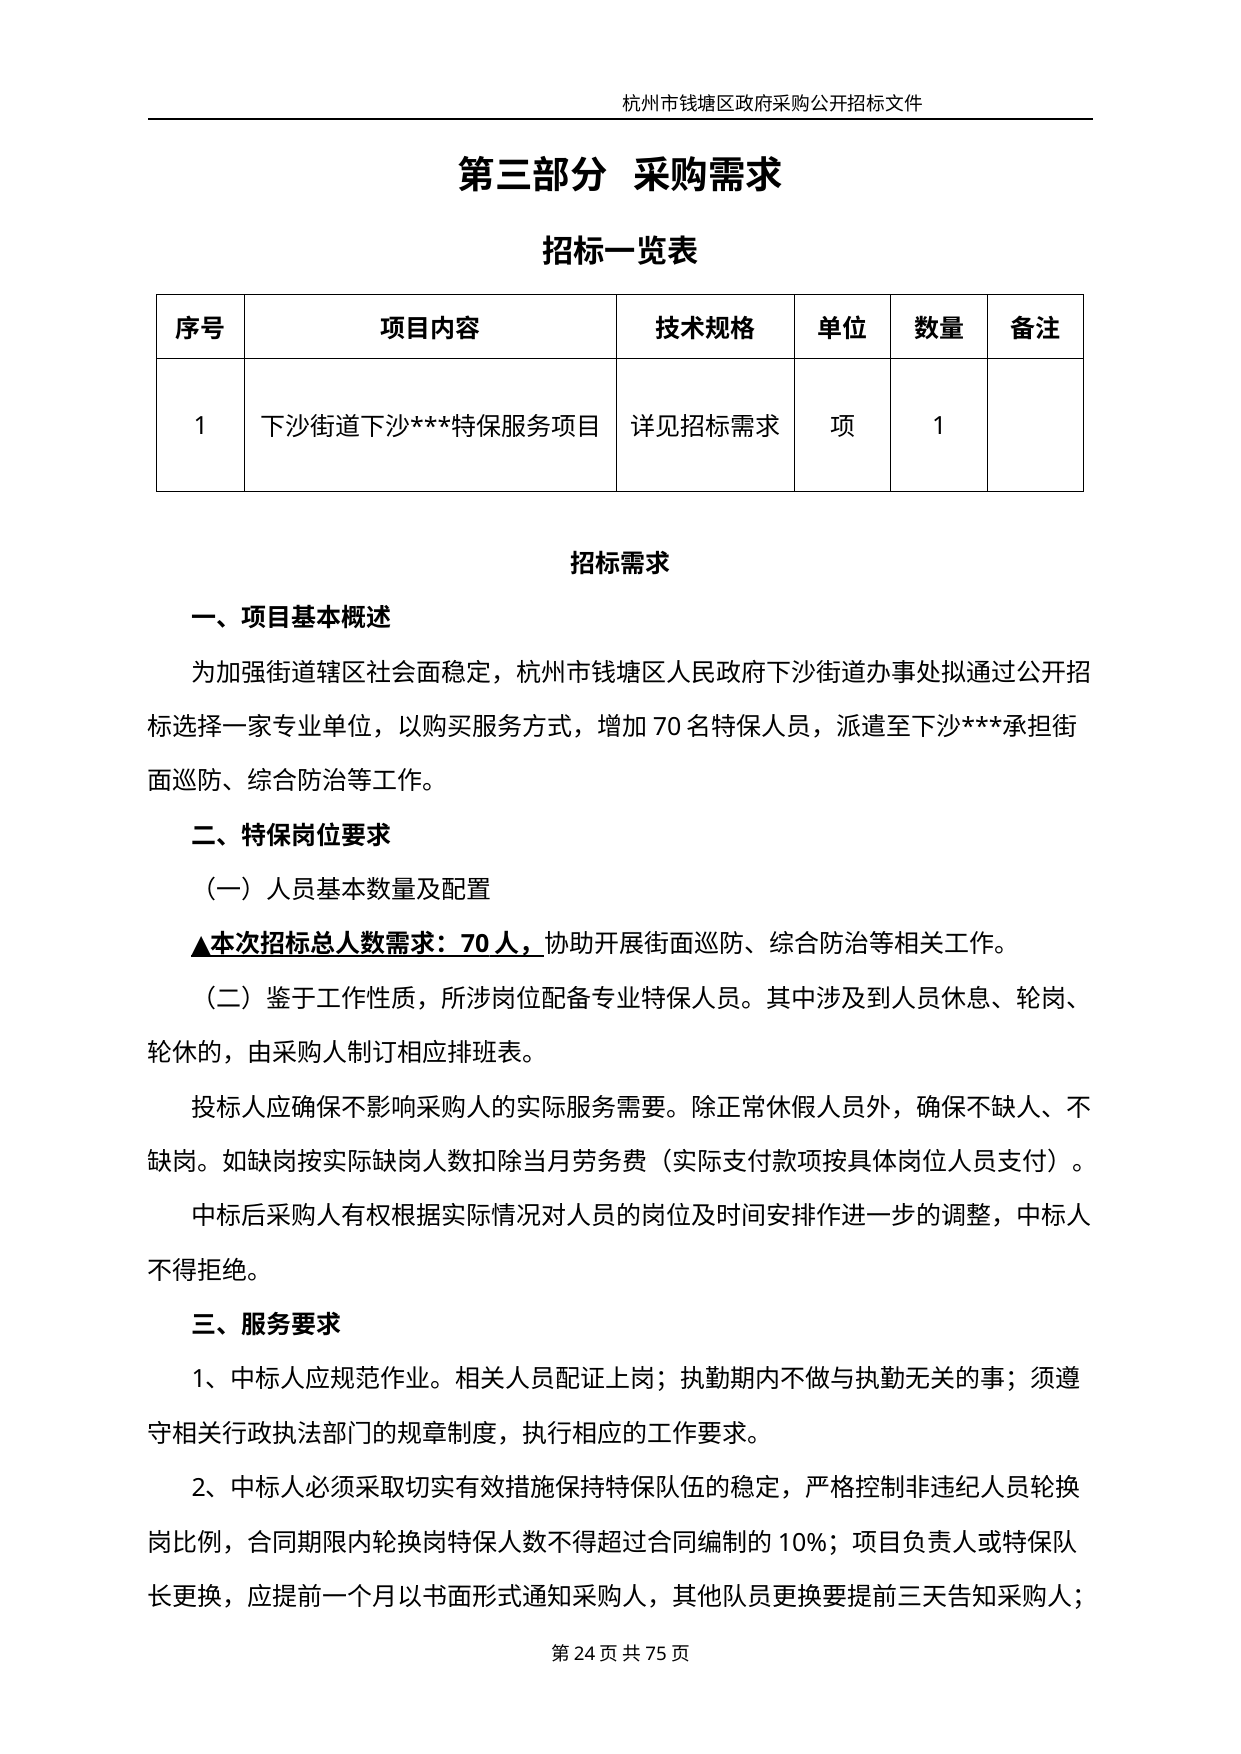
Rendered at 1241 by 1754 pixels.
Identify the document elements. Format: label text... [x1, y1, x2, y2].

text （一）人员基本数量及配置 [148, 869, 1093, 906]
table_header 单位 [795, 295, 890, 358]
table_header 序号 [157, 295, 244, 358]
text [148, 1468, 1093, 1613]
table_header 技术规格 [617, 295, 794, 358]
text 招标一览表 [148, 226, 1093, 272]
text 中标后采购人有权根据实际情况对人员的岗位及时间安排作进一步的调整，中标人不得拒绝。 [148, 1196, 1093, 1286]
table_cell 1 [891, 359, 987, 491]
text 一、项目基本概述 [148, 598, 1093, 634]
text 招标需求 [148, 543, 1093, 579]
table_header 备注 [988, 295, 1083, 358]
table_header 项目内容 [245, 295, 616, 358]
text 二、特保岗位要求 [148, 815, 1093, 851]
table_cell 下沙街道下沙***特保服务项目 [245, 359, 616, 491]
text 三、服务要求 [148, 1304, 1093, 1341]
table_cell 项 [795, 359, 890, 491]
table_cell 1 [157, 359, 244, 491]
table_header 数量 [891, 295, 987, 358]
text 投标人应确保不影响采购人的实际服务需要。除正常休假人员外，确保不缺人、不缺岗。如缺岗按实际缺岗人数扣除当月劳务费（实际支付款项按具体岗位人员支付）。 [148, 1087, 1093, 1178]
table_cell [988, 359, 1083, 491]
text ▲本次招标总人数需求：70人，协助开展街面巡防、综合防治等相关工作。 [148, 924, 1093, 960]
table_cell 详见招标需求 [617, 359, 794, 491]
text 第三部分 采购需求 [148, 145, 1093, 199]
text 为加强街道辖区社会面稳定，杭州市钱塘区人民政府下沙街道办事处拟通过公开招标选择一家专业单位，以购买服务方式，增加70名特保人员，派遣至下沙***承担街面巡防、综合防治等工作。 [148, 652, 1093, 797]
text （二）鉴于工作性质，所涉岗位配备专业特保人员。其中涉及到人员休息、轮岗、轮休的，由采购人制订相应排班表。 [148, 978, 1093, 1069]
text 1、中标人应规范作业。相关人员配证上岗；执勤期内不做与执勤无关的事；须遵守相关行政执法部门的规章制度，执行相应的工作要求。 [148, 1359, 1093, 1449]
